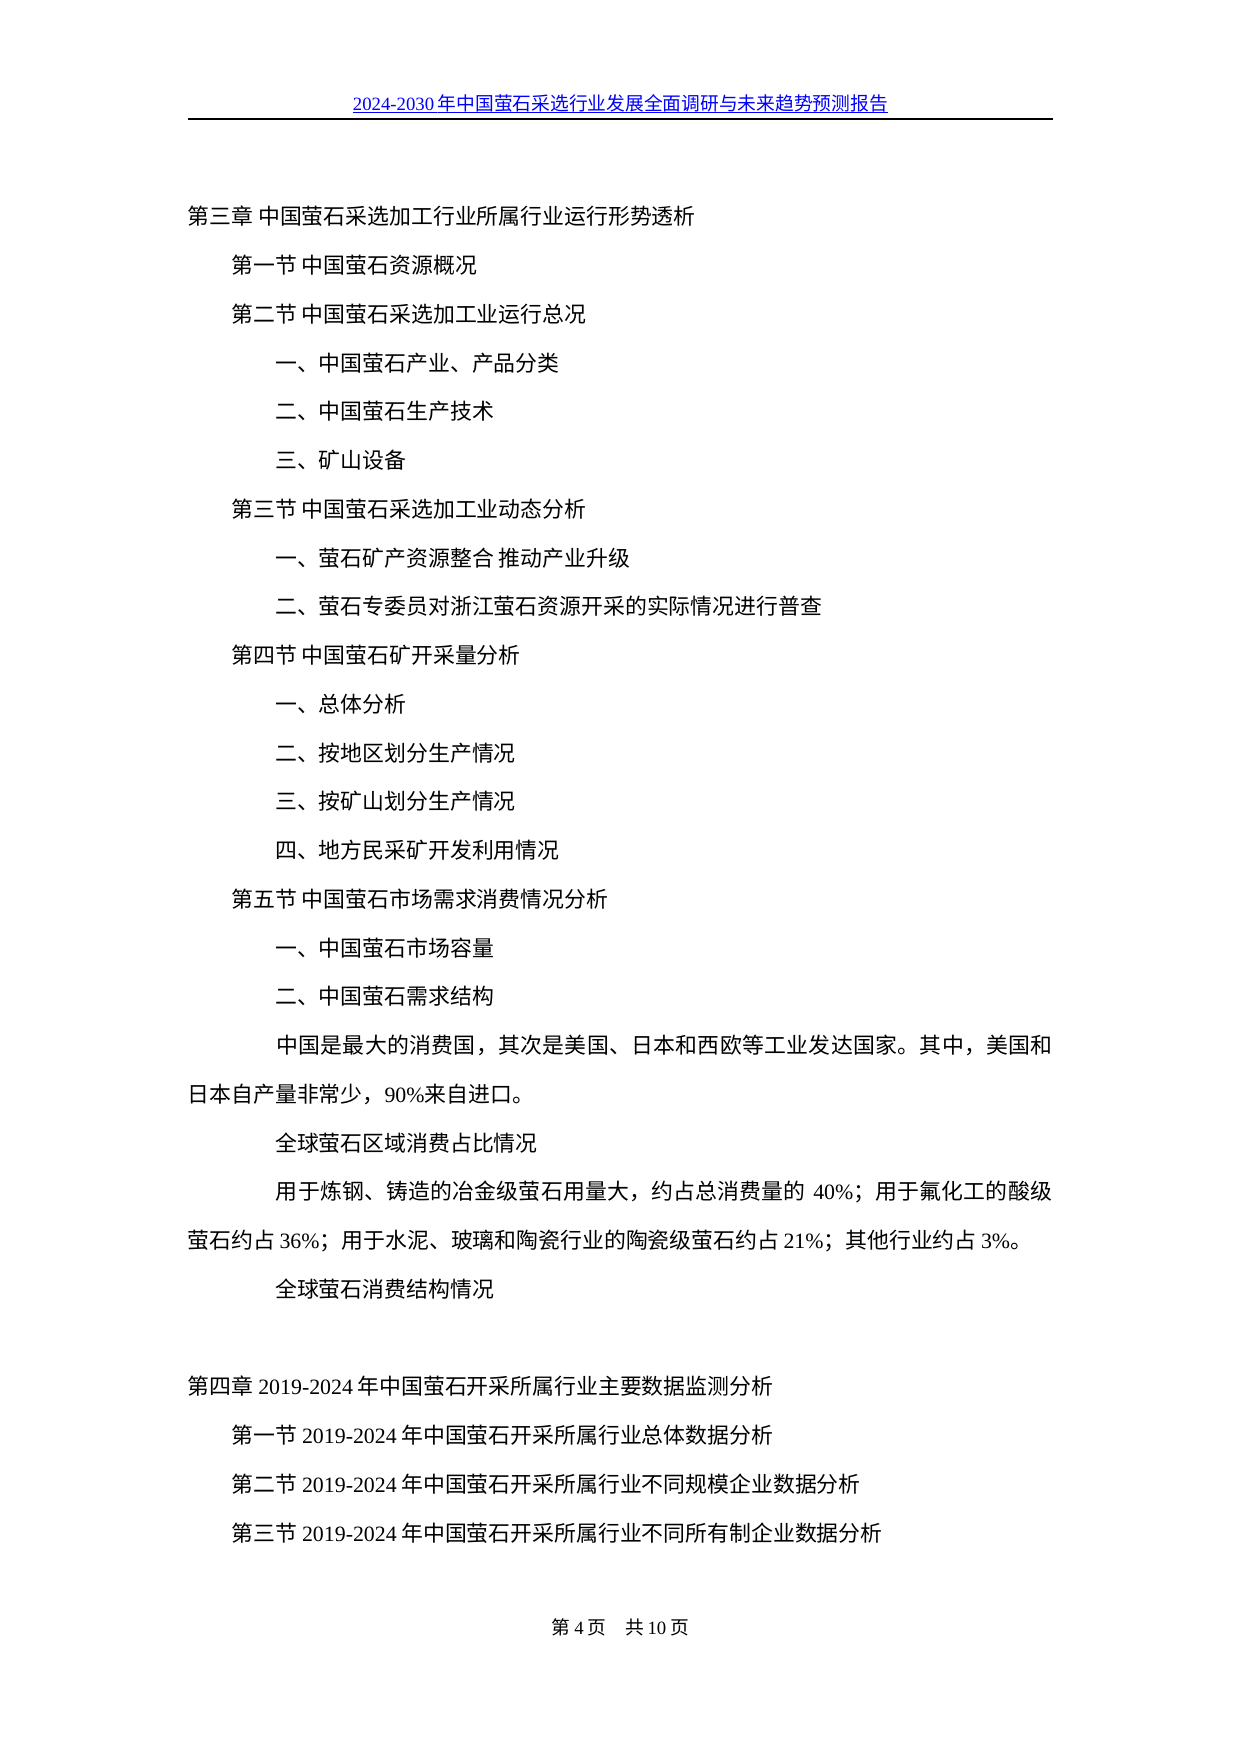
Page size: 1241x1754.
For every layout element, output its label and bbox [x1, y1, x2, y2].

text [187, 150, 1053, 1548]
